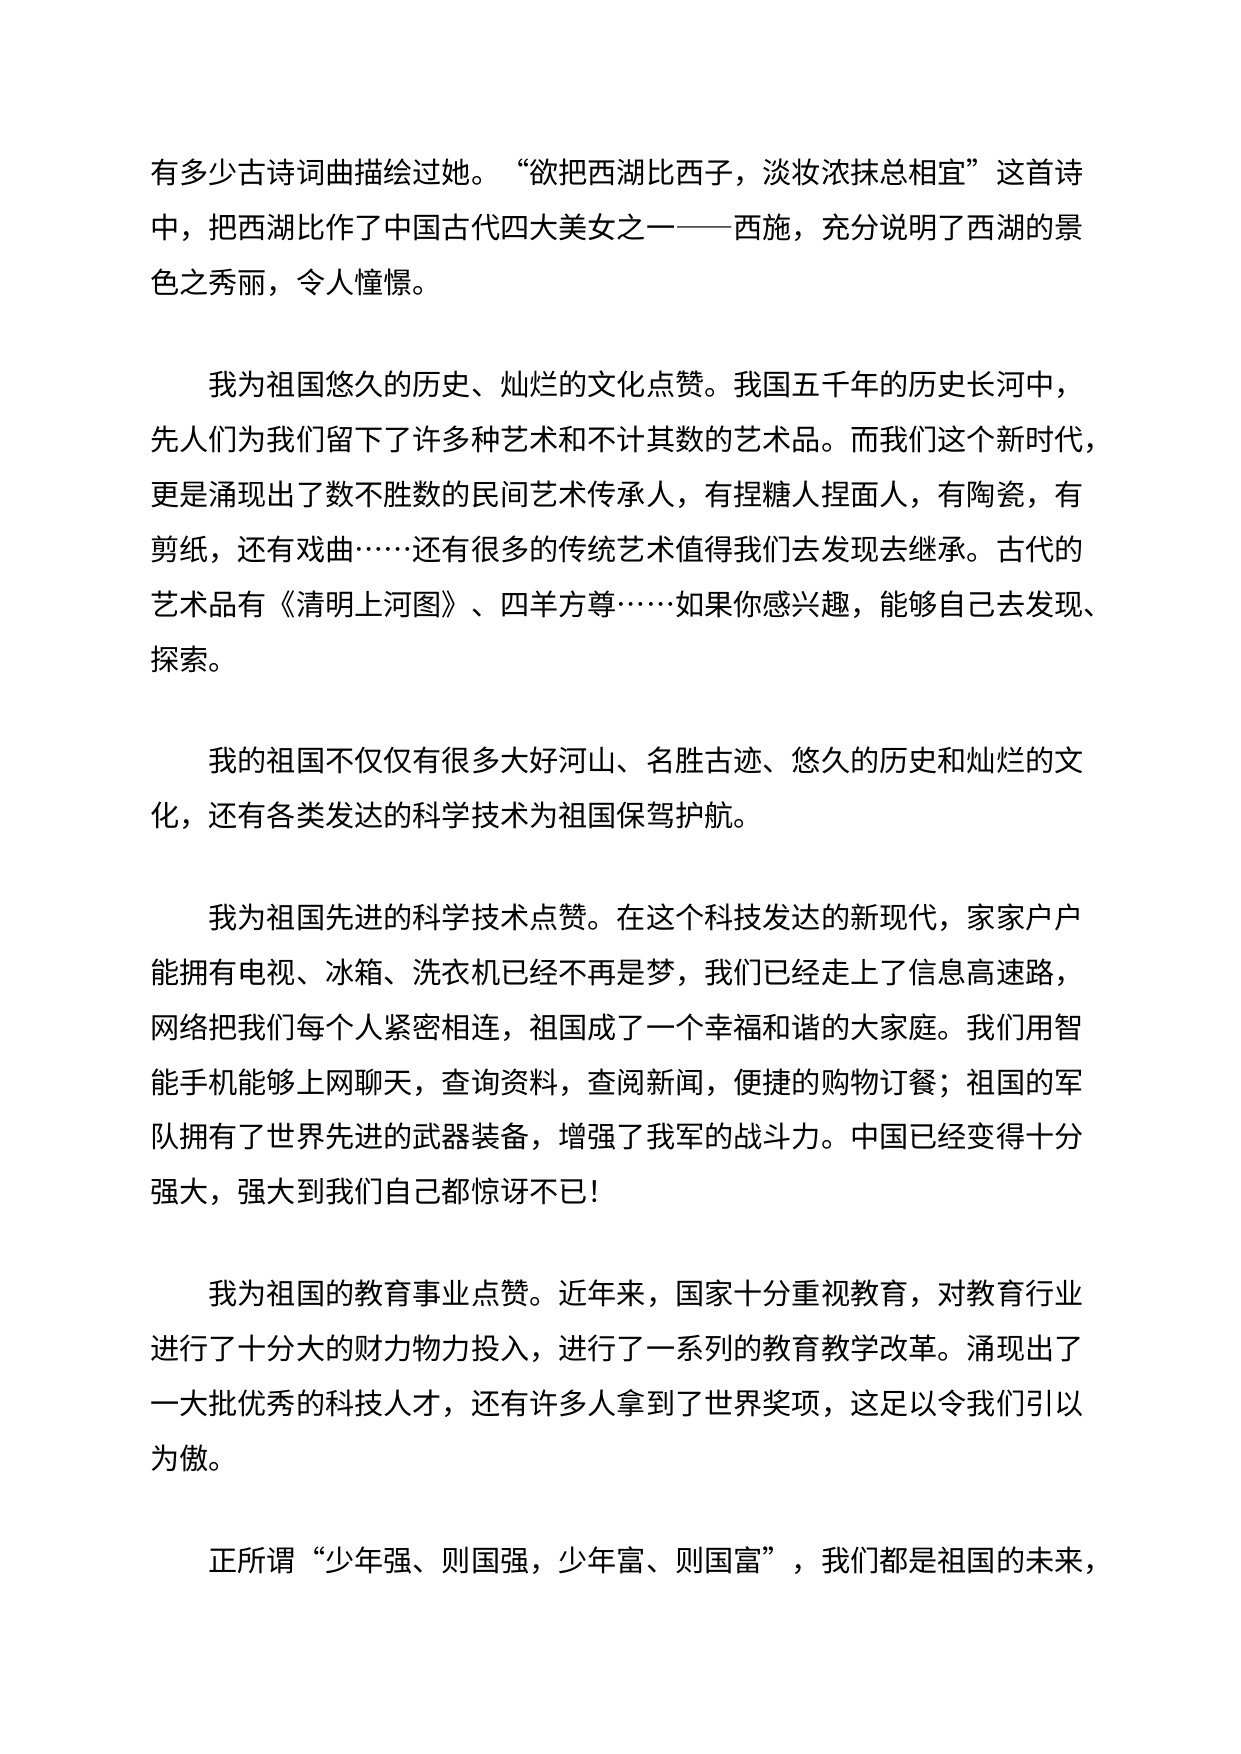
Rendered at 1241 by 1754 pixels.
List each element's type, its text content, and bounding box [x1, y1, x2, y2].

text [150, 150, 1090, 302]
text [150, 1537, 1090, 1579]
text 我的祖国不仅仅有很多大好河山、名胜古迹、悠久的历史和灿烂的文化，还有各类发达的科学技术为祖国保驾护航。 [150, 738, 1090, 835]
text 我为祖国悠久的历史、灿烂的文化点赞。我国五千年的历史长河中，先人们为我们留下了许多种艺术和不计其数的艺术品。而我们这个新时代，更是涌现出了数不胜数的民间艺术传承人，有捏糖人捏面人，有陶瓷，有剪纸，还有戏曲……还有很多的传统艺术值得我们去发现去继承。古代的艺术品有《清明上河图》、四羊方尊……如果你感兴趣，能够自己去发现、探索。 [150, 362, 1090, 678]
text 我为祖国先进的科学技术点赞。在这个科技发达的新现代，家家户户能拥有电视、冰箱、洗衣机已经不再是梦，我们已经走上了信息高速路，网络把我们每个人紧密相连，祖国成了一个幸福和谐的大家庭。我们用智能手机能够上网聊天，查询资料，查阅新闻，便捷的购物订餐；祖国的军队拥有了世界先进的武器装备，增强了我军的战斗力。中国已经变得十分强大，强大到我们自己都惊讶不已！ [150, 894, 1090, 1211]
text 我为祖国的教育事业点赞。近年来，国家十分重视教育，对教育行业进行了十分大的财力物力投入，进行了一系列的教育教学改革。涌现出了一大批优秀的科技人才，还有许多人拿到了世界奖项，这足以令我们引以为傲。 [150, 1271, 1090, 1478]
